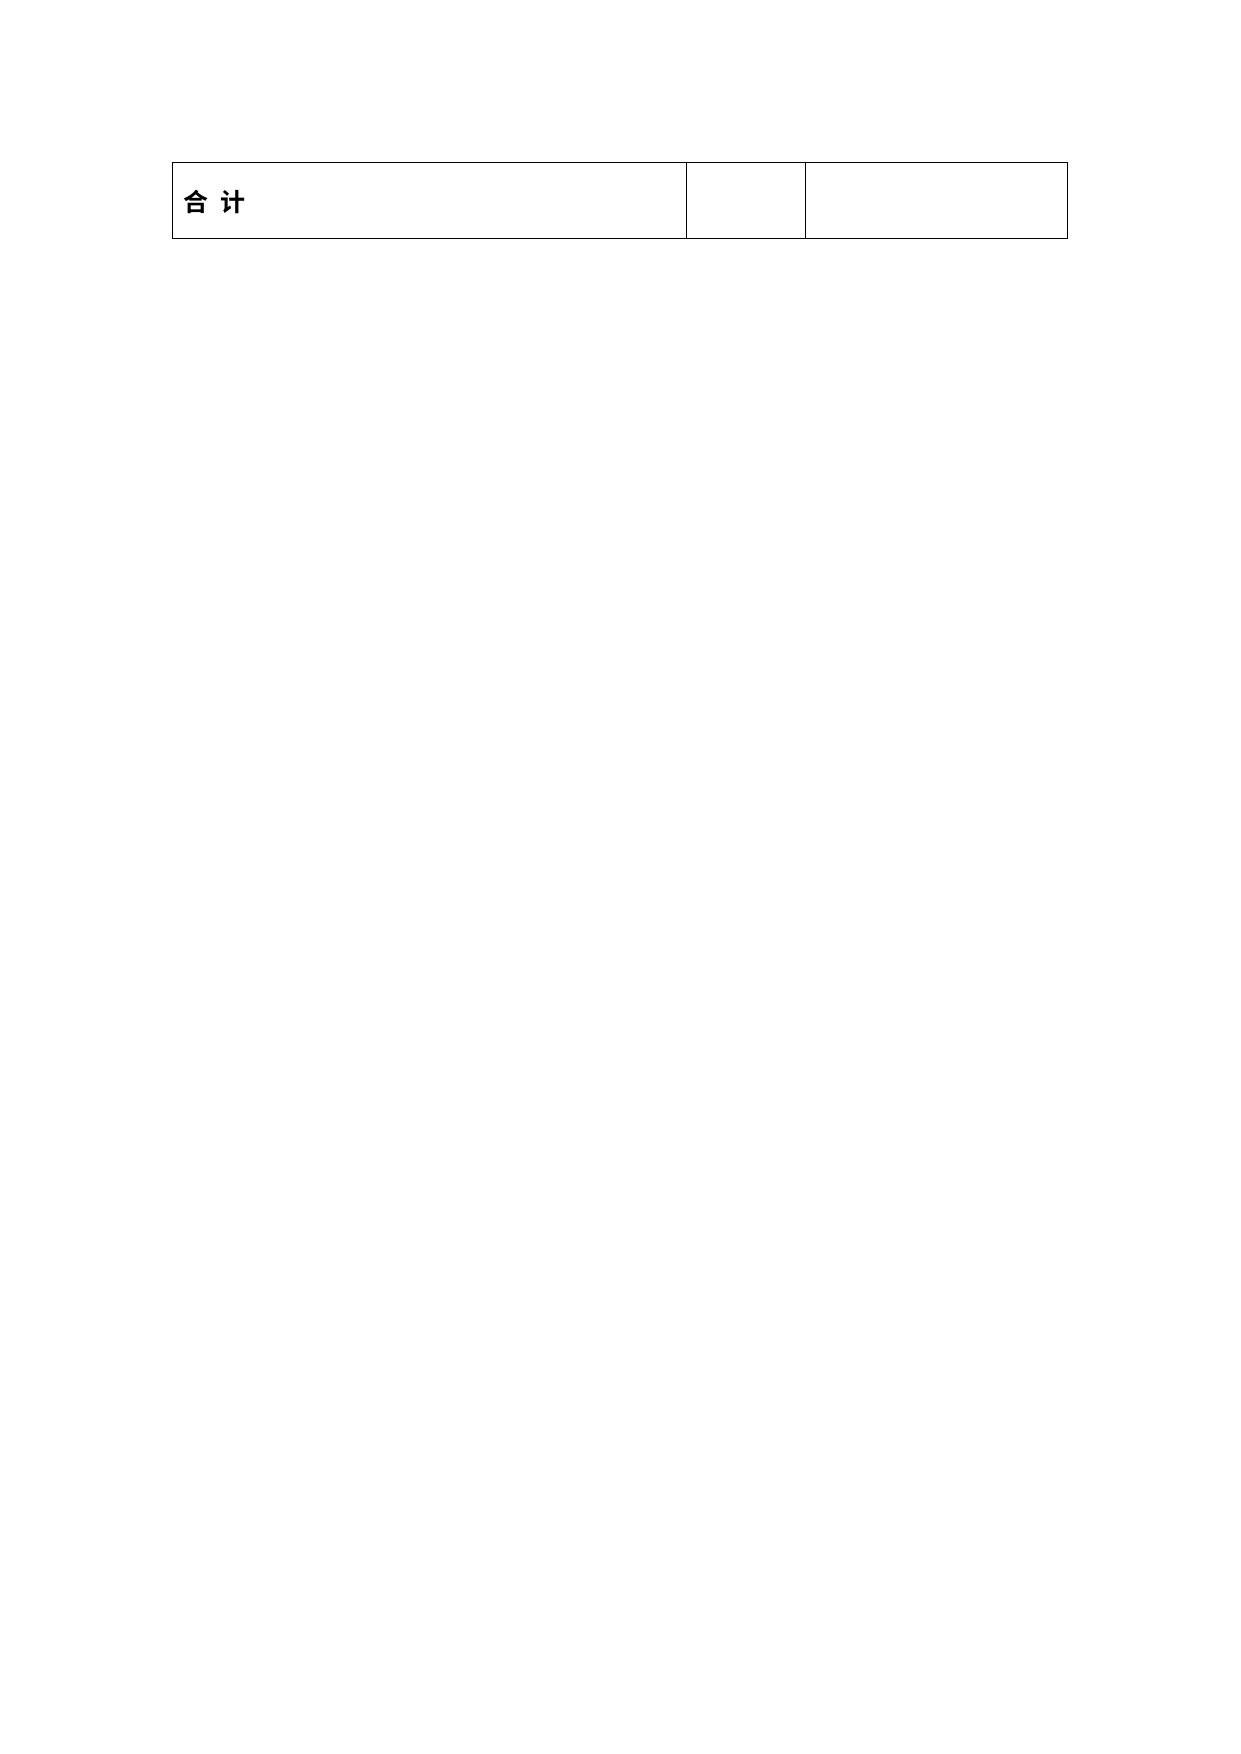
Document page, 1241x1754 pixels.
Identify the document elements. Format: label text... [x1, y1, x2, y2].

table_cell [806, 163, 1067, 238]
table_cell 合 计 [173, 163, 686, 238]
table_cell [687, 163, 805, 238]
